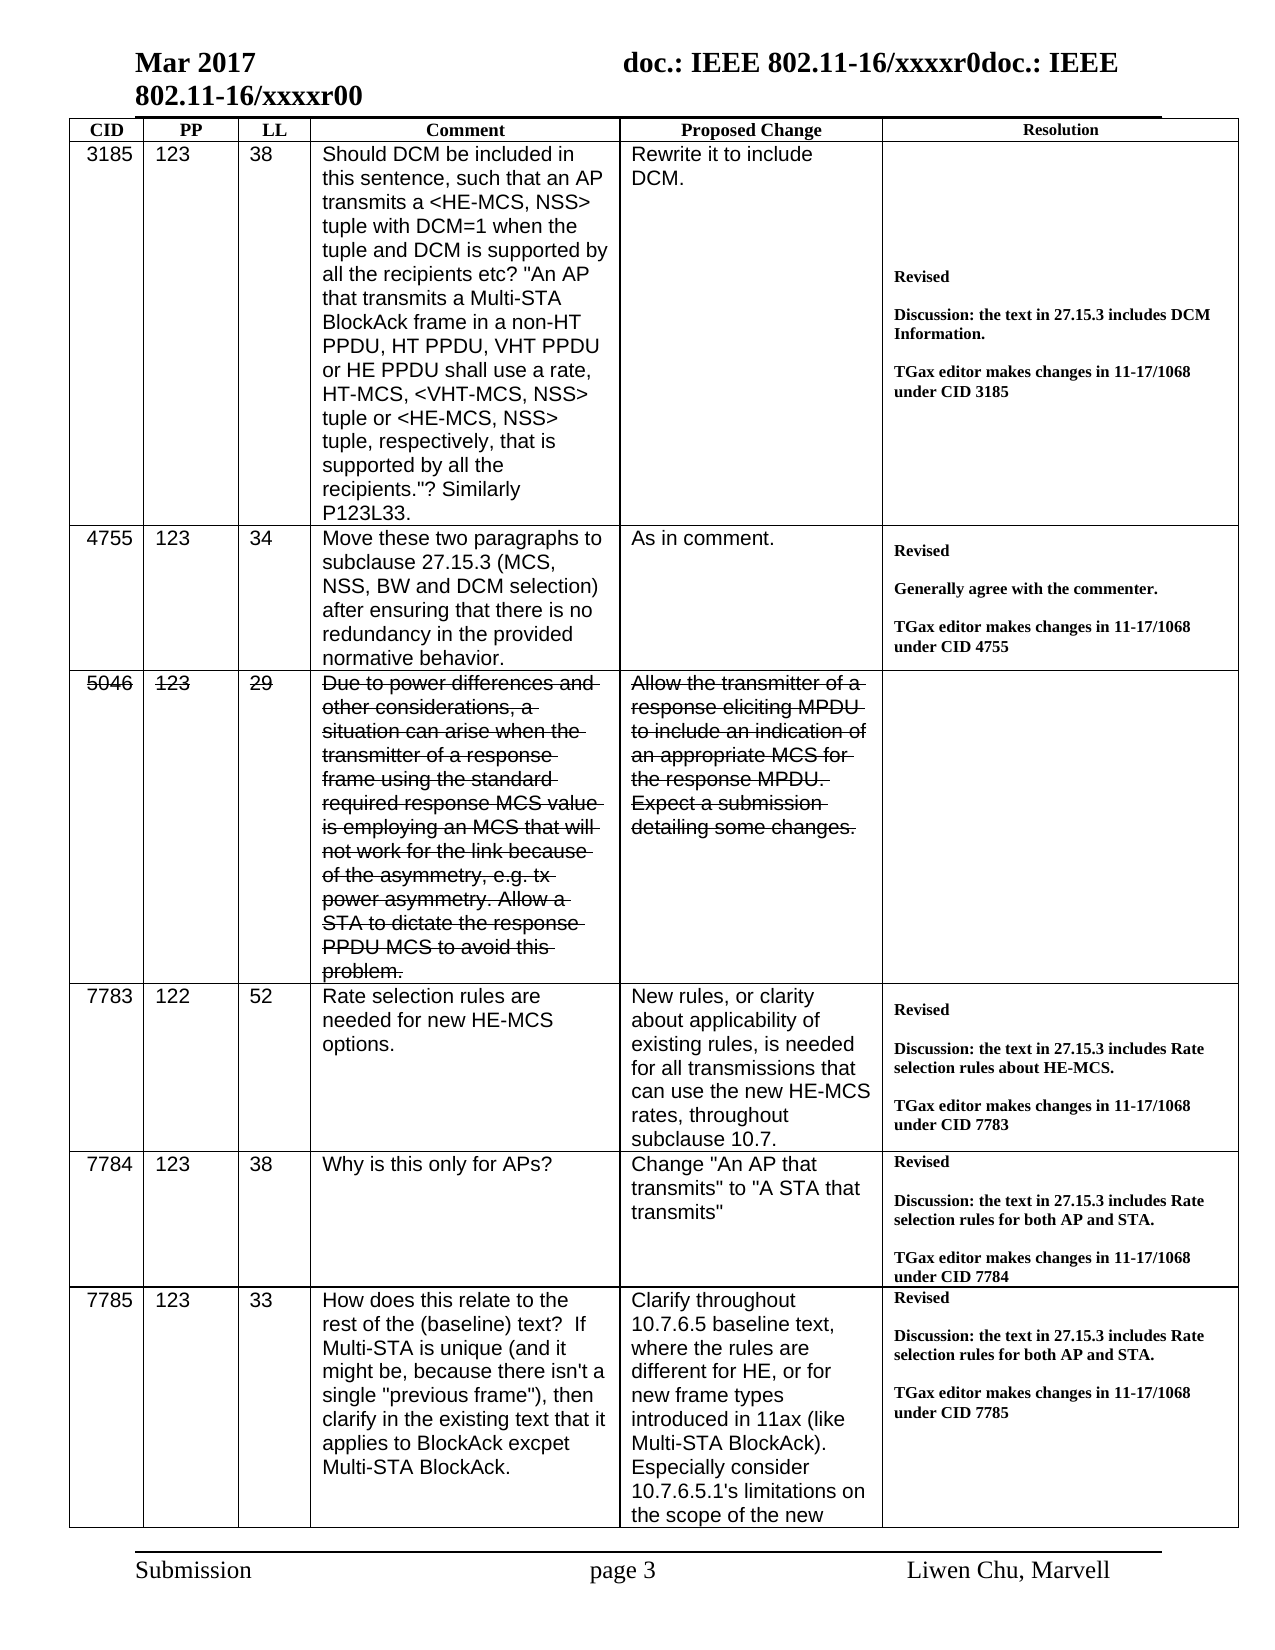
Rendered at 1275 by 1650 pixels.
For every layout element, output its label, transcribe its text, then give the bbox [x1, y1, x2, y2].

table_cell [883, 671, 1238, 982]
table_cell 38 [239, 1152, 310, 1286]
table_cell Should DCM be included in this sentence, such that an AP transmits a <HE-MCS, NSS> tuple with DCM=1 when the tuple and DCM is supported by all the recipients etc? "An AP that transmits a Multi-STA BlockAck frame in a non-HT PPDU, HT PPDU, VHT PPDU or HE PPDU shall use a rate, HT-MCS, <VHT-MCS, NSS> tuple or <HE-MCS, NSS> tuple, respectively, that is supported by all the recipients."? Similarly P123L33. [311, 142, 619, 525]
table_header LL [239, 119, 310, 141]
table_header CID [70, 119, 143, 141]
table_cell Why is this only for APs? [311, 1152, 619, 1286]
table_cell Revised Discussion: the text in 27.15.3 includes DCM Information. TGax editor makes changes in 11-17/1068 under CID 3185 [883, 142, 1238, 525]
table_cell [883, 1288, 1238, 1527]
table_cell Rewrite it to include DCM. [621, 142, 882, 525]
table_cell 4755 [70, 526, 143, 670]
table_header PP [144, 119, 238, 141]
table_header Proposed Change [621, 119, 882, 141]
table_cell 123 [144, 671, 238, 982]
table_cell 34 [239, 526, 310, 670]
table_cell 123 [144, 526, 238, 670]
table_cell New rules, or clarity about applicability of existing rules, is needed for all transmissions that can use the new HE-MCS rates, throughout subclause 10.7. [621, 984, 882, 1151]
table_cell Due to power differences and other considerations, a situation can arise when the transmitter of a response frame using the standard required response MCS value is employing an MCS that will not work for the link because of the asymmetry, e.g. tx power asymmetry. Allow a STA to dictate the response PPDU MCS to avoid this problem. [311, 671, 619, 982]
table_cell Change "An AP that transmits" to "A STA that transmits" [621, 1152, 882, 1286]
table_cell 29 [239, 671, 310, 982]
table_header Resolution [883, 119, 1238, 141]
table_cell Revised Discussion: the text in 27.15.3 includes Rate selection rules about HE-MCS. TGax editor makes changes in 11-17/1068 under CID 7783 [883, 984, 1238, 1151]
table_cell As in comment. [621, 526, 882, 670]
table_cell Revised Discussion: the text in 27.15.3 includes Rate selection rules for both AP and STA. TGax editor makes changes in 11-17/1068 under CID 7784 [883, 1152, 1238, 1286]
table_cell Rate selection rules are needed for new HE-MCS options. [311, 984, 619, 1151]
table_cell 33 [239, 1288, 310, 1527]
table_header Comment [311, 119, 619, 141]
table_cell 7783 [70, 984, 143, 1151]
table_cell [621, 1288, 882, 1527]
table_cell Allow the transmitter of a response eliciting MPDU to include an indication of an appropriate MCS for the response MPDU. Expect a submission detailing some changes. [621, 671, 882, 982]
table_cell 38 [239, 142, 310, 525]
table_cell 52 [239, 984, 310, 1151]
table_cell Move these two paragraphs to subclause 27.15.3 (MCS, NSS, BW and DCM selection) after ensuring that there is no redundancy in the provided normative behavior. [311, 526, 619, 670]
table_cell 7784 [70, 1152, 143, 1286]
table_cell 122 [144, 984, 238, 1151]
table_cell 123 [144, 1152, 238, 1286]
table_cell 123 [144, 1288, 238, 1527]
table_cell 3185 [70, 142, 143, 525]
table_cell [311, 1288, 619, 1527]
table_cell Revised Generally agree with the commenter. TGax editor makes changes in 11-17/1068 under CID 4755 [883, 526, 1238, 670]
table_cell 123 [144, 142, 238, 525]
table_cell 7785 [70, 1288, 143, 1527]
table_cell 5046 [70, 671, 143, 982]
